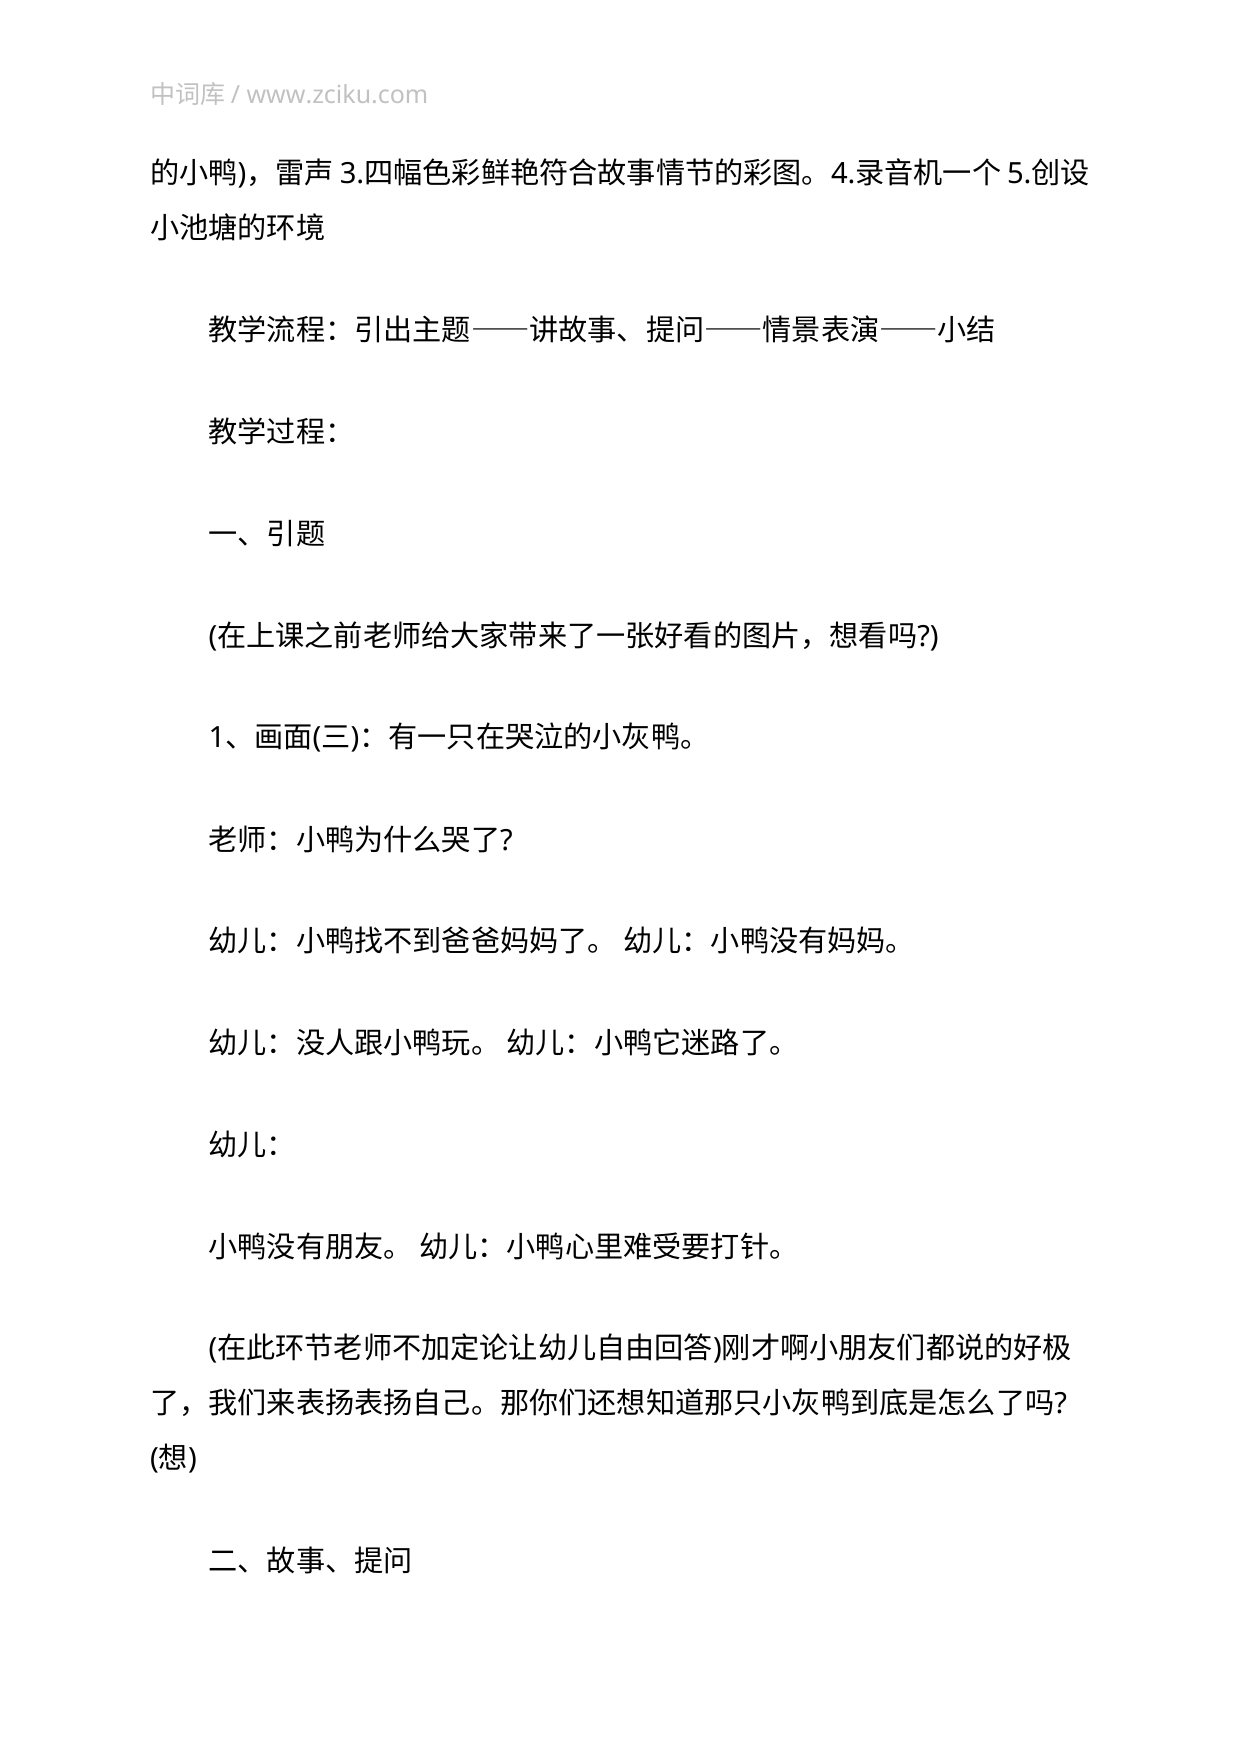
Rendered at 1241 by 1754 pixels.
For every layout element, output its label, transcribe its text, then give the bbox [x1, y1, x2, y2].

text 幼儿：没人跟小鸭玩。 幼儿：小鸭它迷路了。 [150, 1020, 1090, 1062]
text 一、引题 [150, 510, 1090, 553]
text 1、画面(三)：有一只在哭泣的小灰鸭。 [150, 714, 1090, 756]
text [150, 150, 1090, 247]
text 幼儿：小鸭找不到爸爸妈妈了。 幼儿：小鸭没有妈妈。 [150, 918, 1090, 960]
text 幼儿： [150, 1122, 1090, 1164]
text 二、故事、提问 [150, 1537, 1090, 1579]
text (在上课之前老师给大家带来了一张好看的图片，想看吗?) [150, 612, 1090, 654]
text 教学流程：引出主题——讲故事、提问——情景表演——小结 [150, 307, 1090, 349]
text 教学过程： [150, 408, 1090, 451]
text (在此环节老师不加定论让幼儿自由回答)刚才啊小朋友们都说的好极了，我们来表扬表扬自己。那你们还想知道那只小灰鸭到底是怎么了吗?(想) [150, 1325, 1090, 1477]
text 小鸭没有朋友。 幼儿：小鸭心里难受要打针。 [150, 1223, 1090, 1266]
text 老师：小鸭为什么哭了? [150, 816, 1090, 858]
